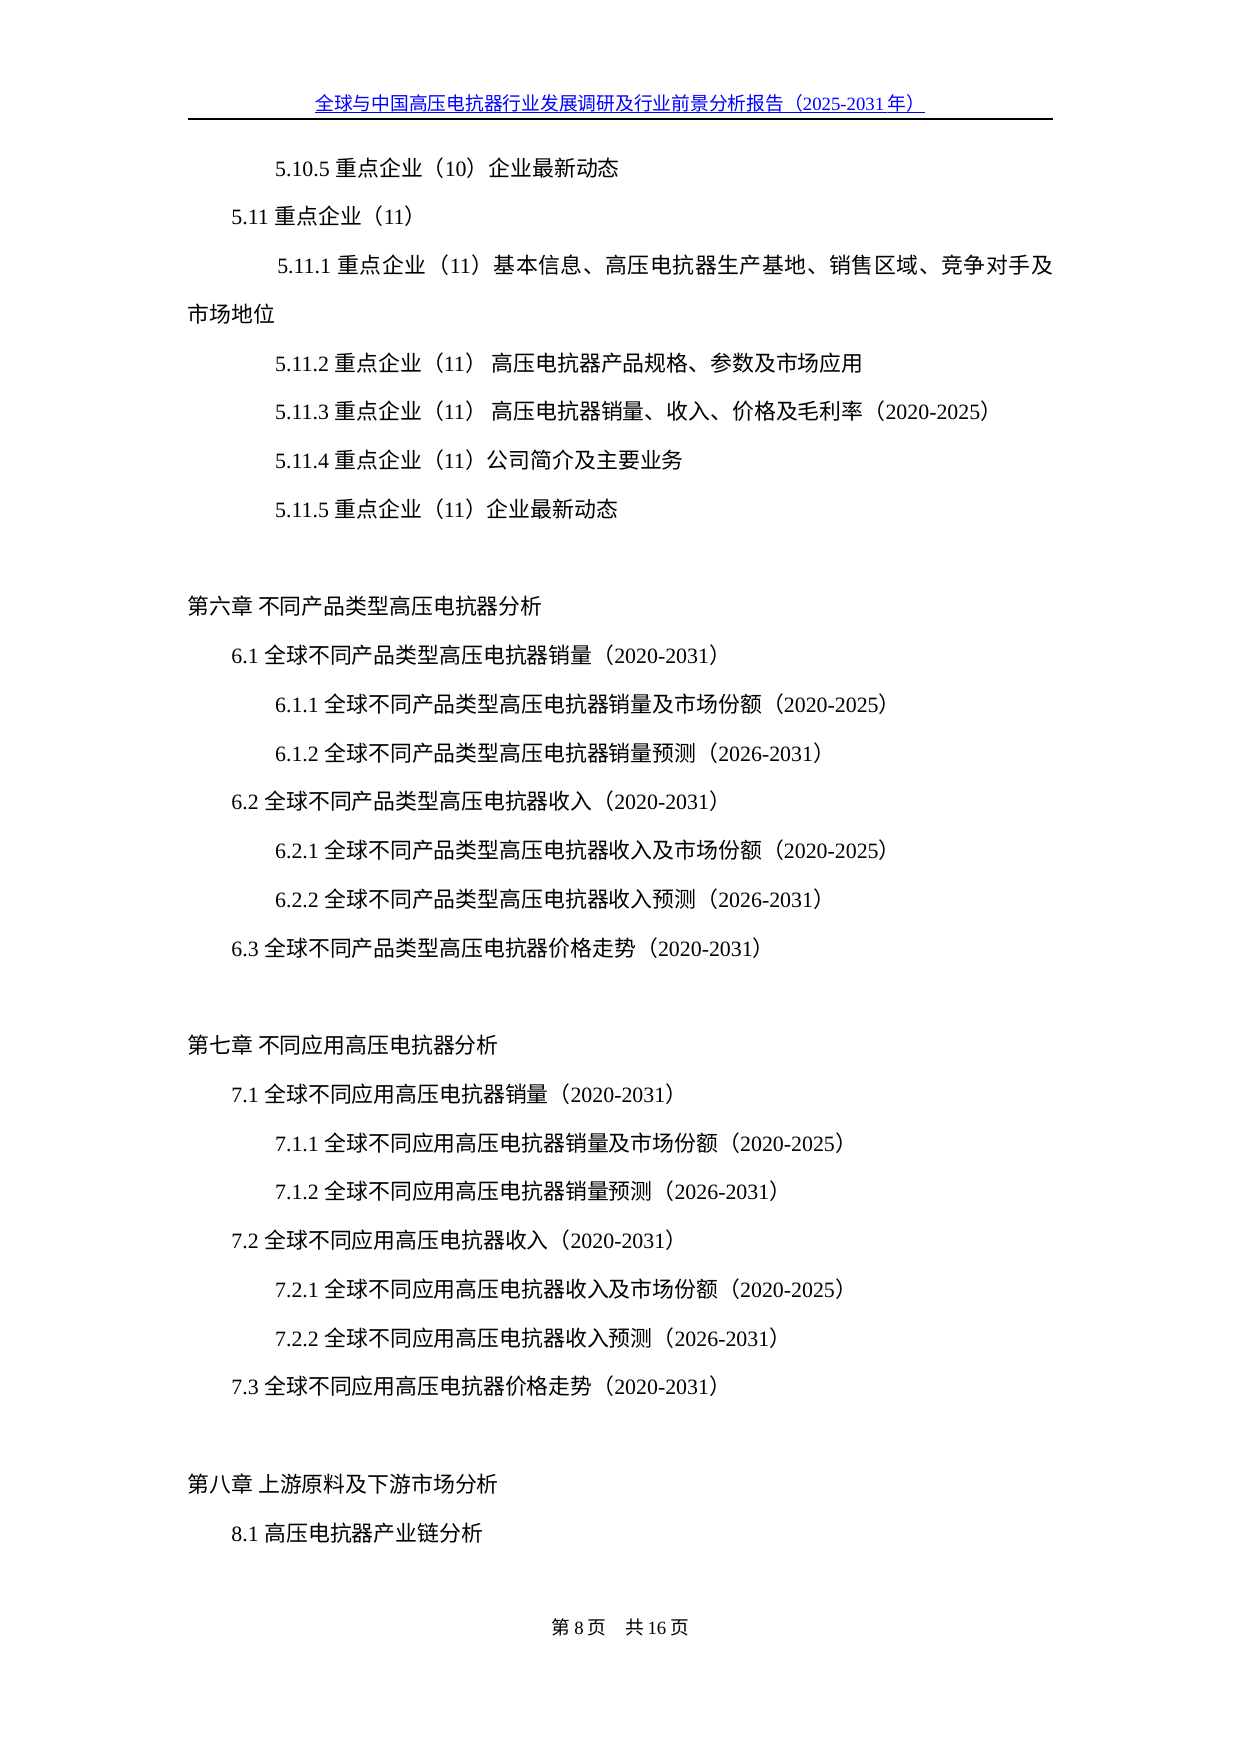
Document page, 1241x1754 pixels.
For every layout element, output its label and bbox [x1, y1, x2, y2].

text [187, 150, 1053, 1548]
